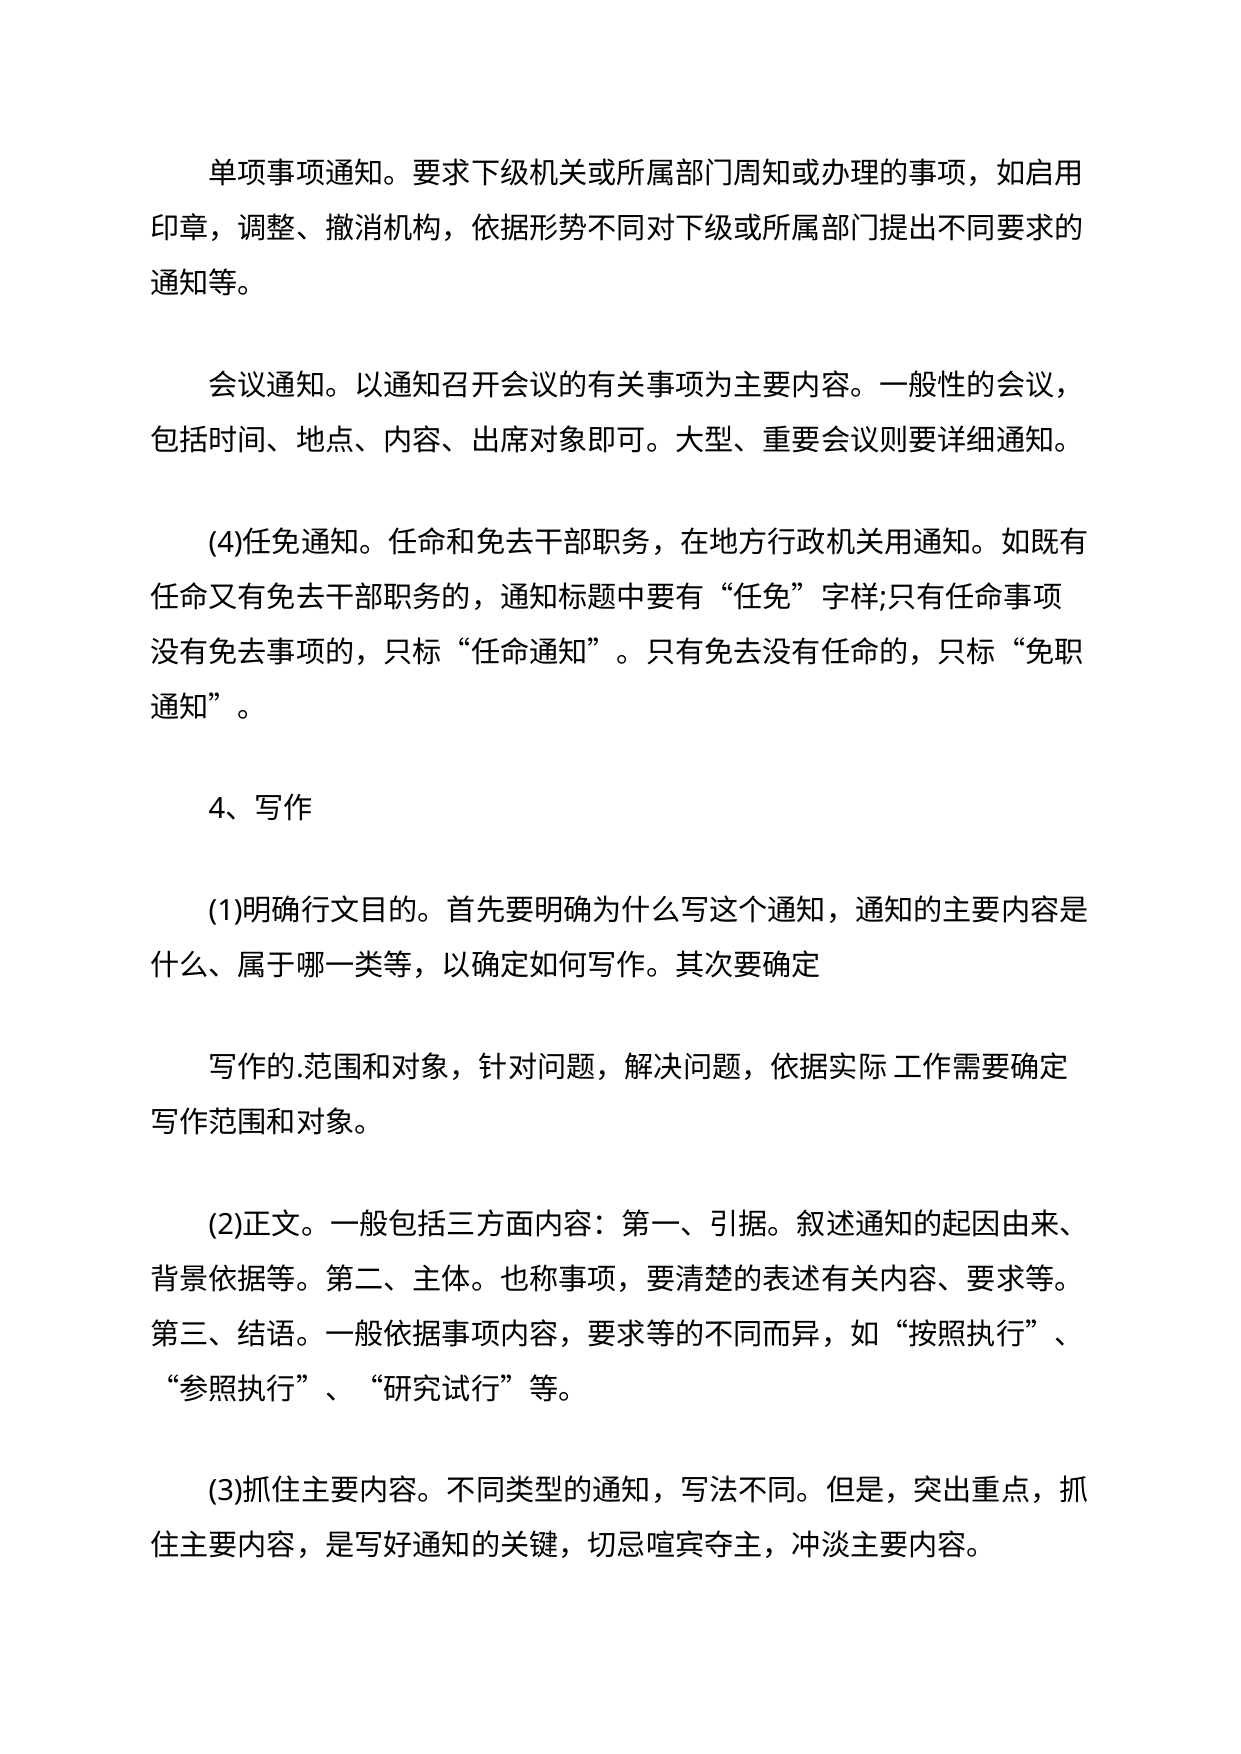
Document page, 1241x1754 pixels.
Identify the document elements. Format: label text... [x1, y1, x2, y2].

text (1)明确行文目的。首先要明确为什么写这个通知，通知的主要内容是什么、属于哪一类等，以确定如何写作。其次要确定 [150, 887, 1090, 984]
text (2)正文。一般包括三方面内容：第一、引据。叙述通知的起因由来、背景依据等。第二、主体。也称事项，要清楚的表述有关内容、要求等。第三、结语。一般依据事项内容，要求等的不同而异，如“按照执行”、“参照执行”、“研究试行”等。 [150, 1200, 1090, 1407]
text 单项事项通知。要求下级机关或所属部门周知或办理的事项，如启用印章，调整、撤消机构，依据形势不同对下级或所属部门提出不同要求的通知等。 [150, 150, 1090, 302]
text 4、写作 [150, 785, 1090, 827]
text (3)抓住主要内容。不同类型的通知，写法不同。但是，突出重点，抓住主要内容，是写好通知的关键，切忌喧宾夺主，冲淡主要内容。 [150, 1467, 1090, 1564]
text 写作的.范围和对象，针对问题，解决问题，依据实际 工作需要确定写作范围和对象。 [150, 1044, 1090, 1141]
text (4)任免通知。任命和免去干部职务，在地方行政机关用通知。如既有任命又有免去干部职务的，通知标题中要有“任免”字样;只有任命事项没有免去事项的，只标“任命通知”。只有免去没有任命的，只标“免职通知”。 [150, 518, 1090, 725]
text 会议通知。以通知召开会议的有关事项为主要内容。一般性的会议，包括时间、地点、内容、出席对象即可。大型、重要会议则要详细通知。 [150, 362, 1090, 459]
